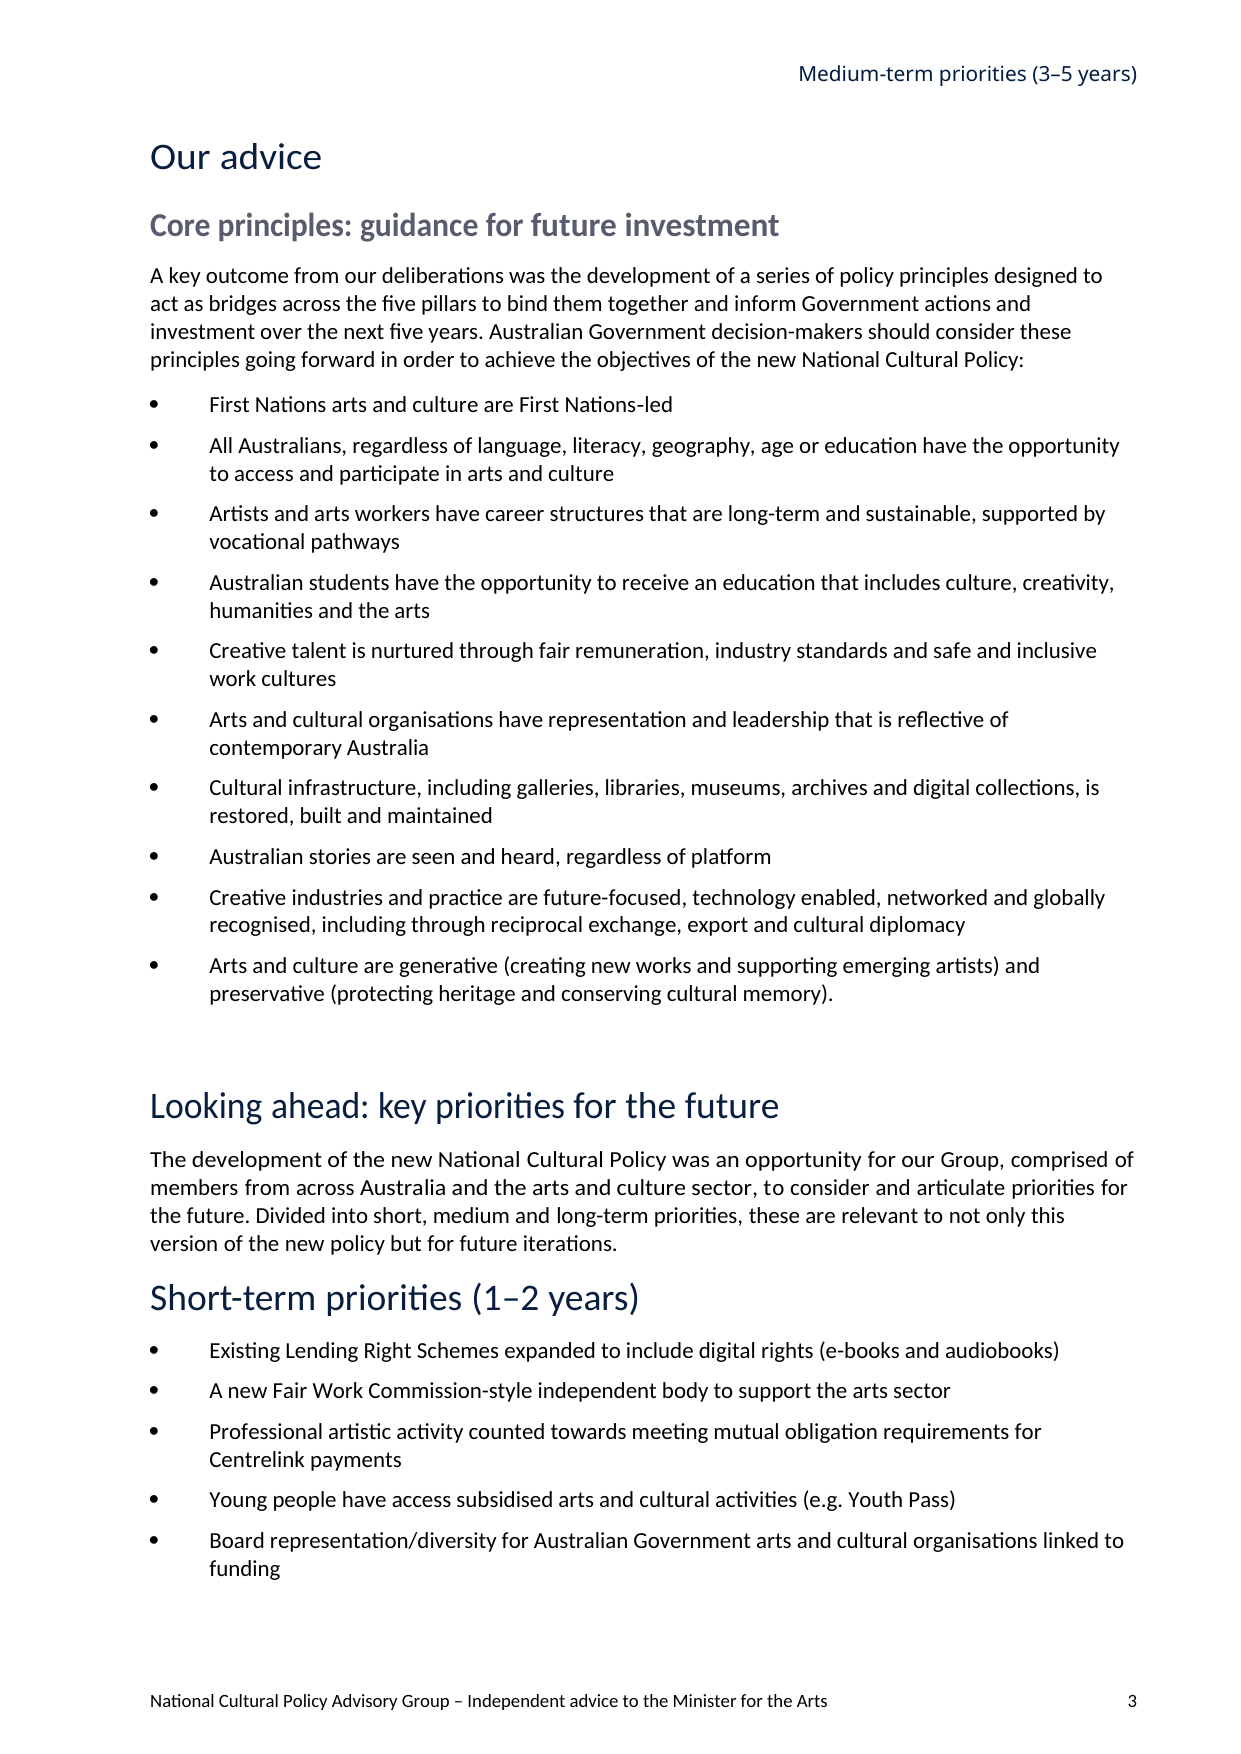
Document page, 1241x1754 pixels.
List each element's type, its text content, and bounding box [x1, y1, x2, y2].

text A key outcome from our deliberations was the development of a series of policy principles designed to act as bridges across the five pillars to bind them together and inform Government actions and investment over the next five years. Australian Government decision-makers should consider these principles going forward in order to achieve the objectives of the new National Cultural Policy: [150, 261, 1137, 373]
list A new Fair Work Commission-style independent body to support the arts sector [150, 1376, 1137, 1404]
subtitle Our advice [150, 133, 1137, 179]
list Young people have access subsidised arts and cultural activities (e.g. Youth Pass) [150, 1486, 1137, 1513]
list Arts and culture are generative (creating new works and supporting emerging artists) and preservative (protecting heritage and conserving cultural memory). [150, 951, 1137, 1007]
list Professional artistic activity counted towards meeting mutual obligation requirements for Centrelink payments [150, 1417, 1137, 1473]
list Artists and arts workers have career structures that are long-term and sustainable, supported by vocational pathways [150, 499, 1137, 555]
list Arts and cultural organisations have representation and leadership that is reflective of contemporary Australia [150, 705, 1137, 761]
list All Australians, regardless of language, literacy, geography, age or education have the opportunity to access and participate in arts and culture [150, 431, 1137, 487]
subtitle Core principles: guidance for future investment [150, 204, 1137, 244]
subtitle Looking ahead: key priorities for the future [150, 1082, 1137, 1128]
list Creative talent is nurtured through fair remuneration, industry standards and safe and inclusive work cultures [150, 636, 1137, 692]
list Creative industries and practice are future-focused, technology enabled, networked and globally recognised, including through reciprocal exchange, export and cultural diplomacy [150, 883, 1137, 939]
list Cultural infrastructure, including galleries, libraries, museums, archives and digital collections, is restored, built and maintained [150, 773, 1137, 829]
list First Nations arts and culture are First Nations‑led [150, 390, 1137, 418]
list Australian stories are seen and heard, regardless of platform [150, 842, 1137, 870]
list Existing Lending Right Schemes expanded to include digital rights (e-books and audiobooks) [150, 1336, 1137, 1364]
list Australian students have the opportunity to receive an education that includes culture, creativity, humanities and the arts [150, 568, 1137, 624]
list Board representation/diversity for Australian Government arts and cultural organisations linked to funding [150, 1526, 1137, 1582]
subtitle Short-term priorities (1–2 years) [150, 1273, 1137, 1319]
text The development of the new National Cultural Policy was an opportunity for our Group, comprised of members from across Australia and the arts and culture sector, to consider and articulate priorities for the future. Divided into short, medium and long-term priorities, these are relevant to not only this version of the new policy but for future iterations. [150, 1145, 1137, 1257]
